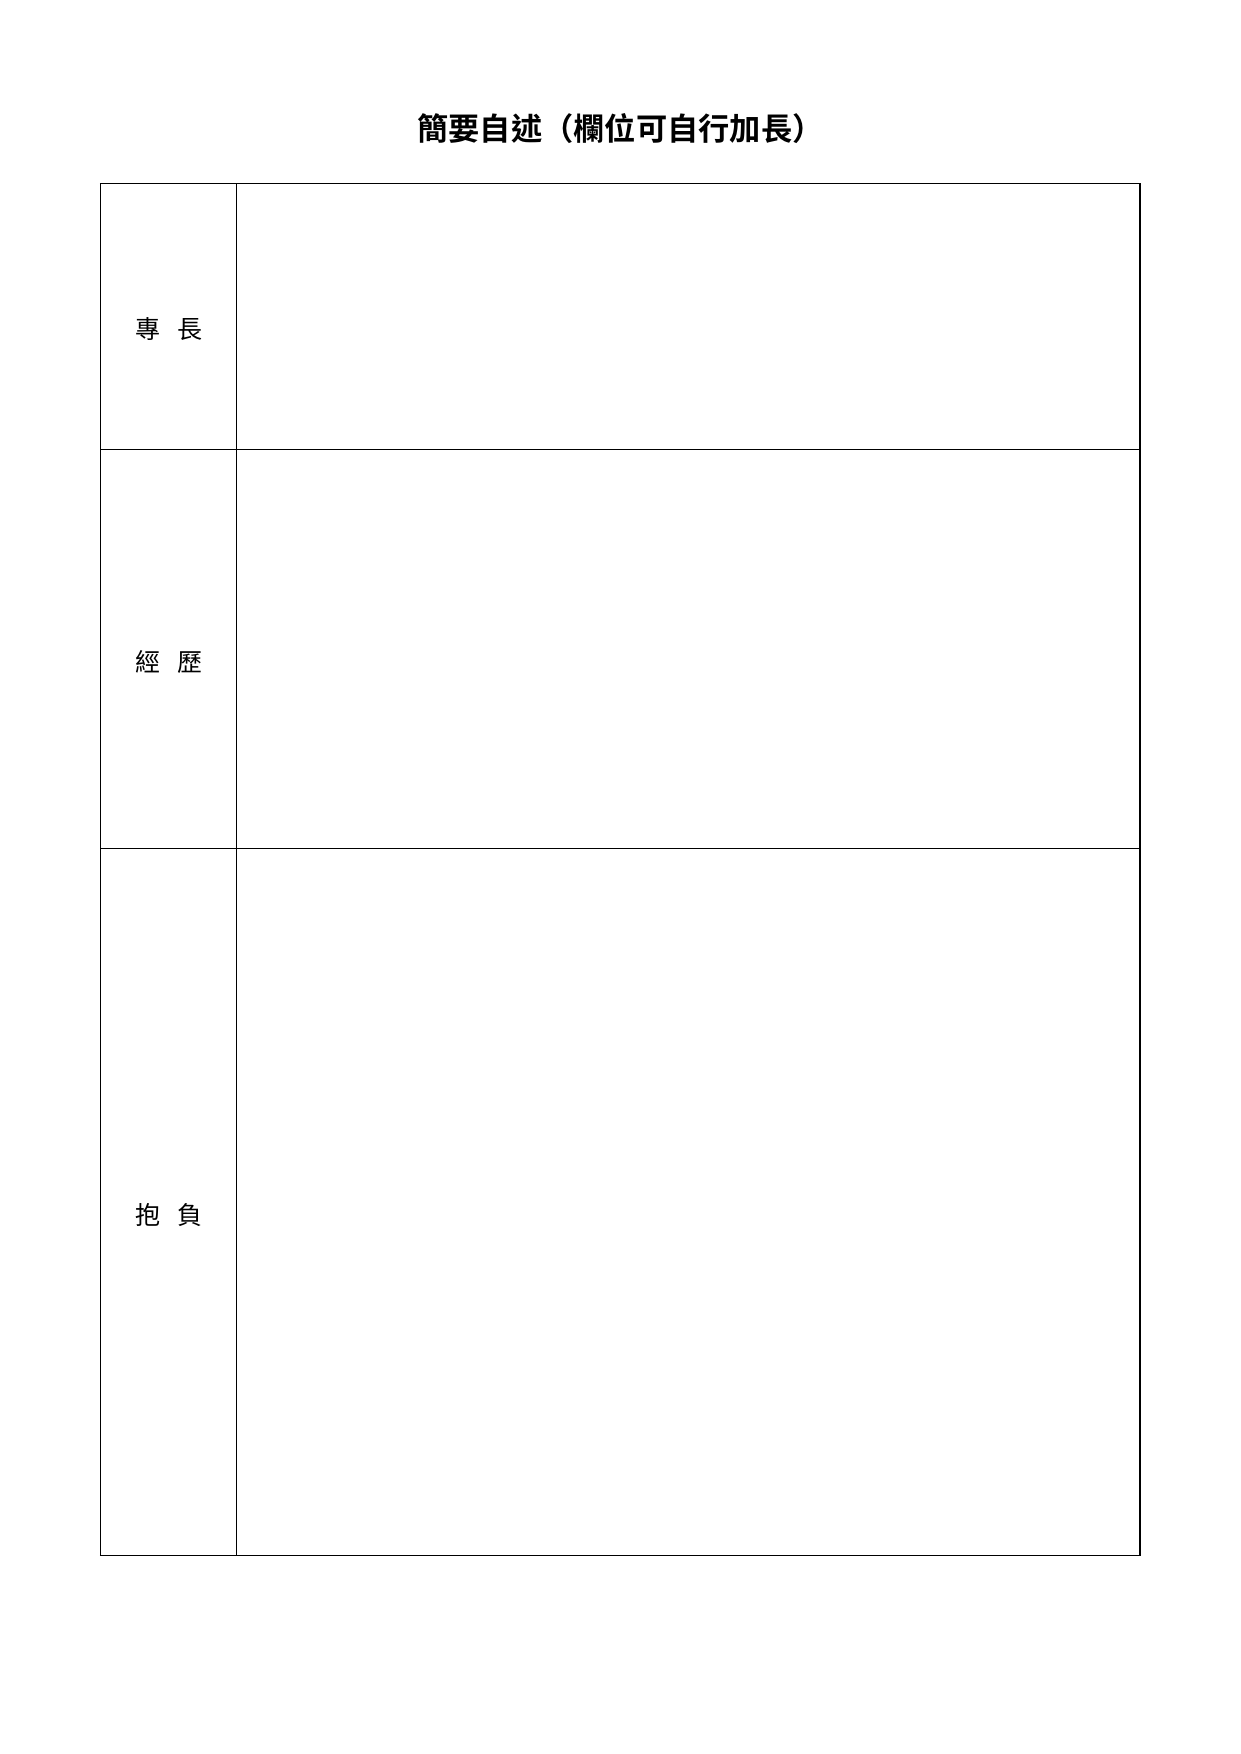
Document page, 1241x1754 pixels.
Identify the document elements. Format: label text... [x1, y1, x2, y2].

table_cell [237, 450, 1139, 848]
table_cell 經 歷 [101, 450, 236, 848]
text 簡要自述（欄位可自行加長） [89, 89, 1152, 164]
table_header [237, 184, 1139, 449]
table_cell [237, 849, 1139, 1555]
table_cell 抱 負 [101, 849, 236, 1555]
table_header 專 長 [101, 184, 236, 449]
